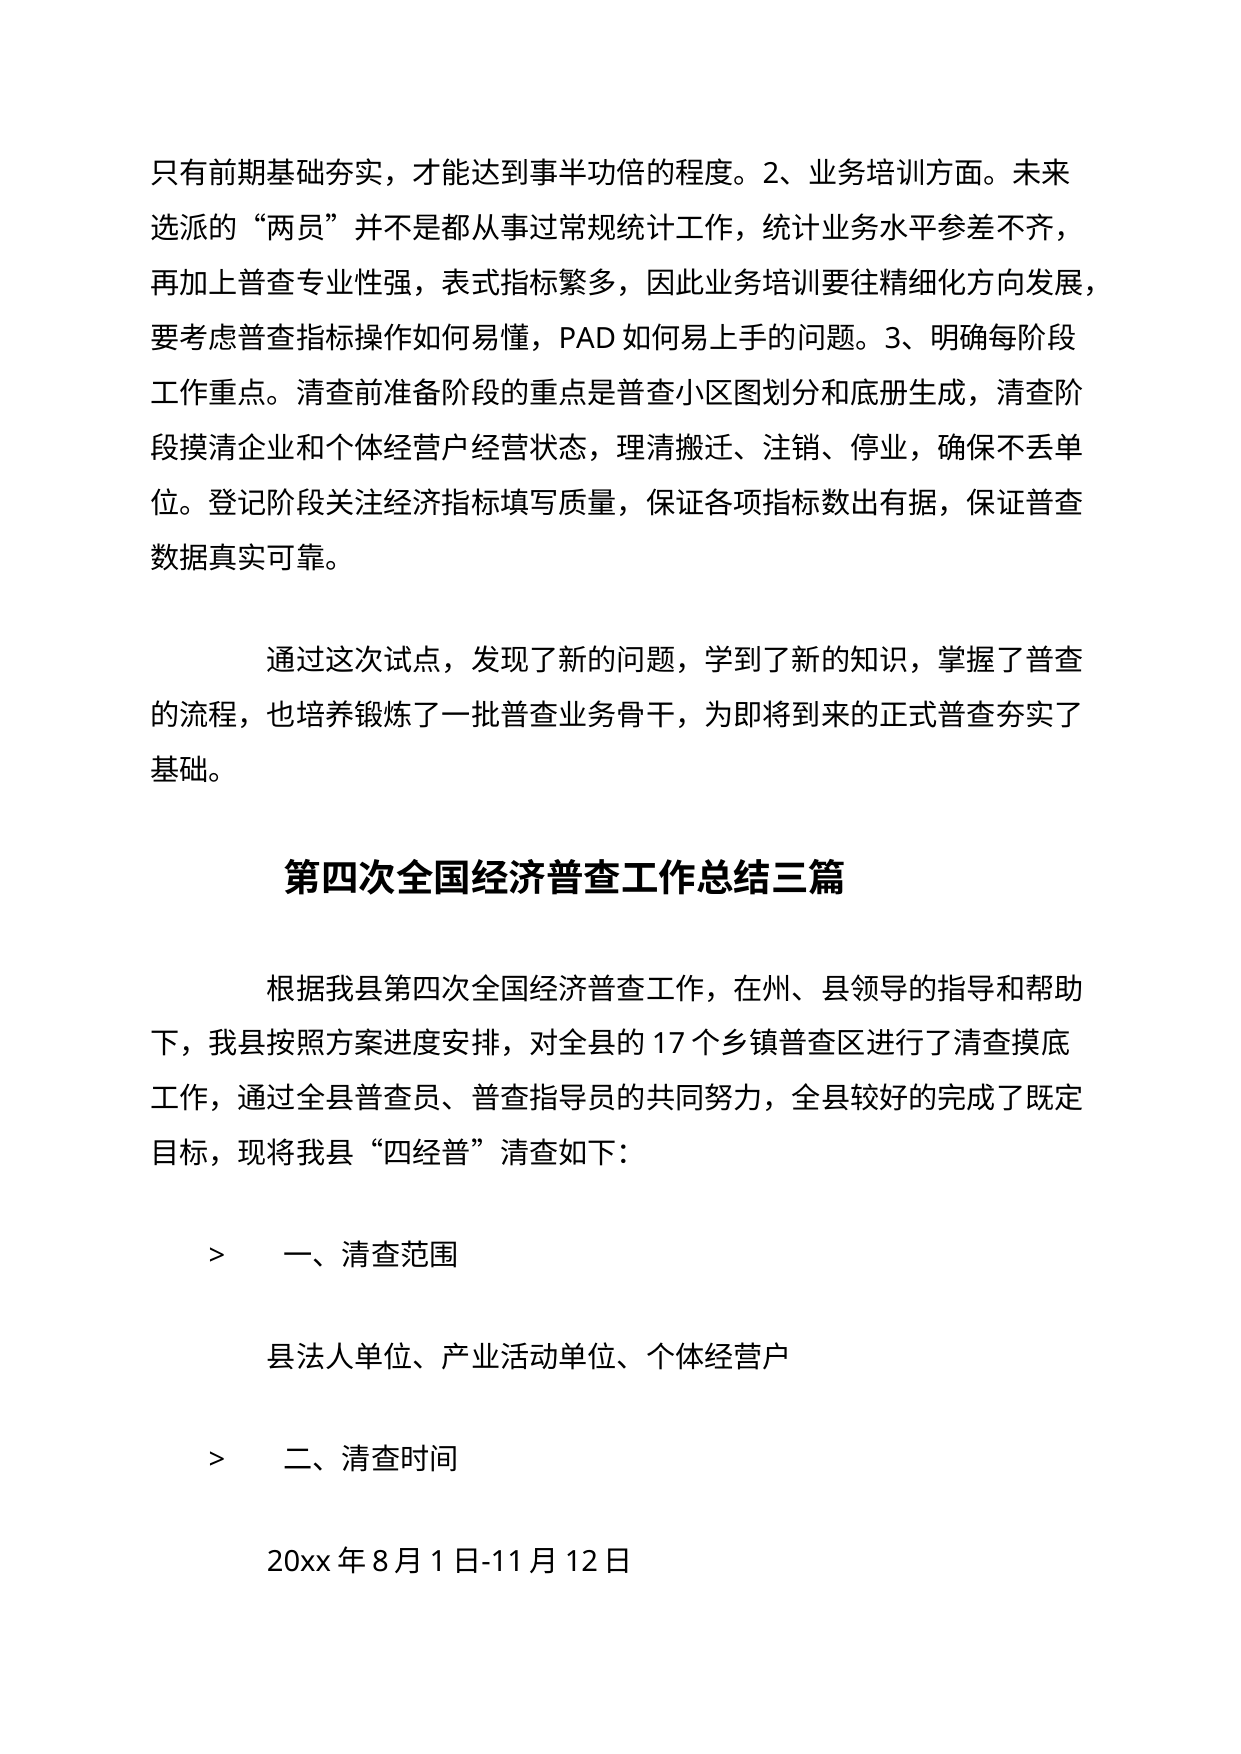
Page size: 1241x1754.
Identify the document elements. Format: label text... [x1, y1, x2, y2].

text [150, 150, 1090, 577]
text > 二、清查时间 [150, 1436, 1090, 1478]
text 通过这次试点，发现了新的问题，学到了新的知识，掌握了普查的流程，也培养锻炼了一批普查业务骨干，为即将到来的正式普查夯实了基础。 [150, 636, 1090, 788]
text 根据我县第四次全国经济普查工作，在州、县领导的指导和帮助下，我县按照方案进度安排，对全县的17个乡镇普查区进行了清查摸底工作，通过全县普查员、普查指导员的共同努力，全县较好的完成了既定目标，现将我县“四经普”清查如下： [150, 965, 1090, 1172]
text > 一、清查范围 [150, 1232, 1090, 1274]
text 县法人单位、产业活动单位、个体经营户 [150, 1334, 1090, 1376]
text 第四次全国经济普查工作总结三篇 [150, 848, 1090, 902]
text 20xx年8月1日-11月12日 [150, 1537, 1090, 1580]
